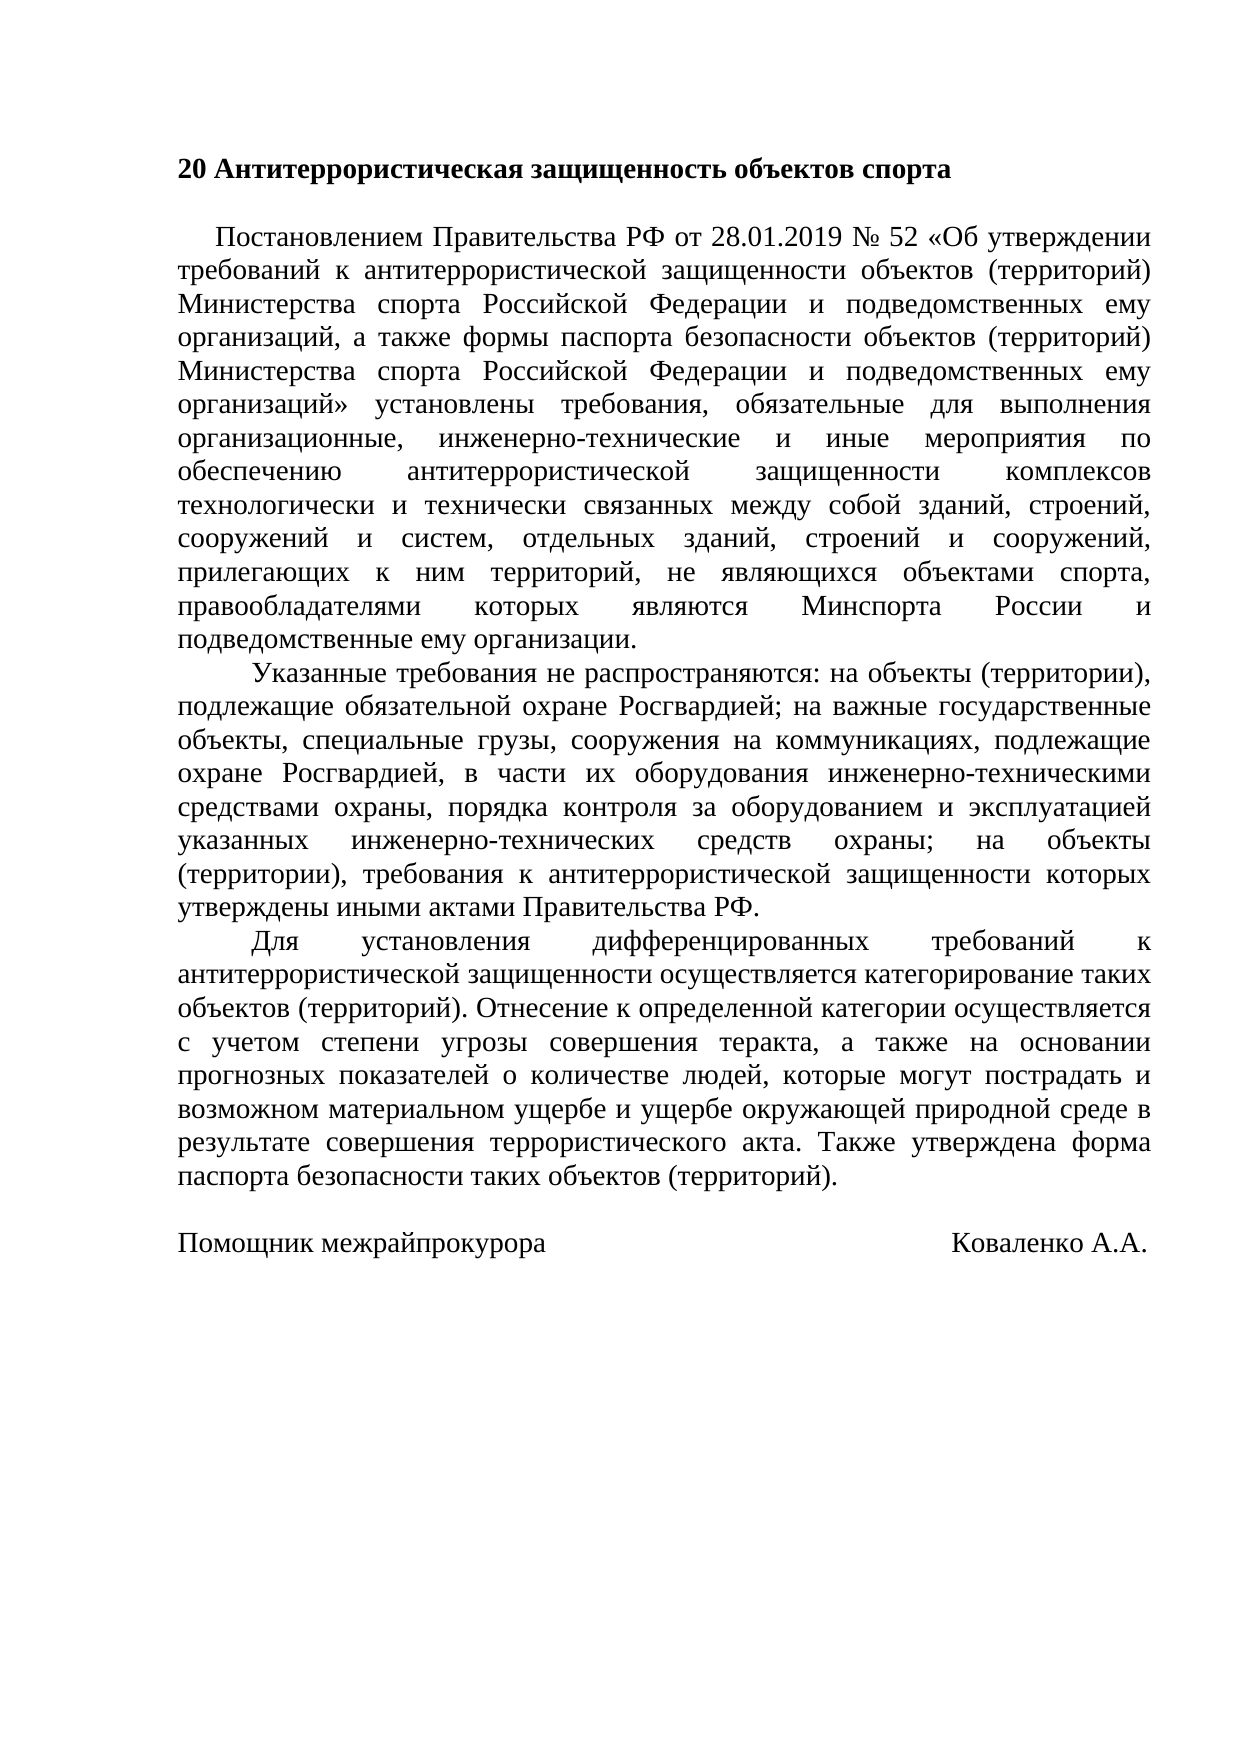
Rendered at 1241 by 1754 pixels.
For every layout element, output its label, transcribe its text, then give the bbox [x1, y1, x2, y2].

text 20 Антитеррористическая защищенность объектов спорта [177, 152, 1152, 185]
text Для установления дифференцированных требований к антитеррористической защищенности осуществляется категорирование таких объектов (территорий). Отнесение к определенной категории осуществляется с учетом степени угрозы совершения теракта, а также на основании прогнозных показателей о количестве людей, которые могут пострадать и возможном материальном ущербе и ущербе окружающей природной среде в результате совершения террористического акта. Также утверждена форма паспорта безопасности таких объектов (территорий). [177, 923, 1152, 1191]
text Помощник межрайпрокурора Коваленко А.А. [177, 1225, 1152, 1258]
text Постановлением Правительства РФ от 28.01.2019 № 52 «Об утверждении требований к антитеррористической защищенности объектов (территорий) Министерства спорта Российской Федерации и подведомственных ему организаций, а также формы паспорта безопасности объектов (территорий) Министерства спорта Российской Федерации и подведомственных ему организаций» установлены требования, обязательные для выполнения организационные, инженерно-технические и иные мероприятия по обеспечению антитеррористической защищенности комплексов технологически и технически связанных между собой зданий, строений, сооружений и систем, отдельных зданий, строений и сооружений, прилегающих к ним территорий, не являющихся объектами спорта, правообладателями которых являются Минспорта России и подведомственные ему организации. [177, 219, 1152, 655]
text Указанные требования не распространяются: на объекты (территории), подлежащие обязательной охране Росгвардией; на важные государственные объекты, специальные грузы, сооружения на коммуникациях, подлежащие охране Росгвардией, в части их оборудования инженерно-техническими средствами охраны, порядка контроля за оборудованием и эксплуатацией указанных инженерно-технических средств охраны; на объекты (территории), требования к антитеррористической защищенности которых утверждены иными актами Правительства РФ. [177, 655, 1152, 923]
